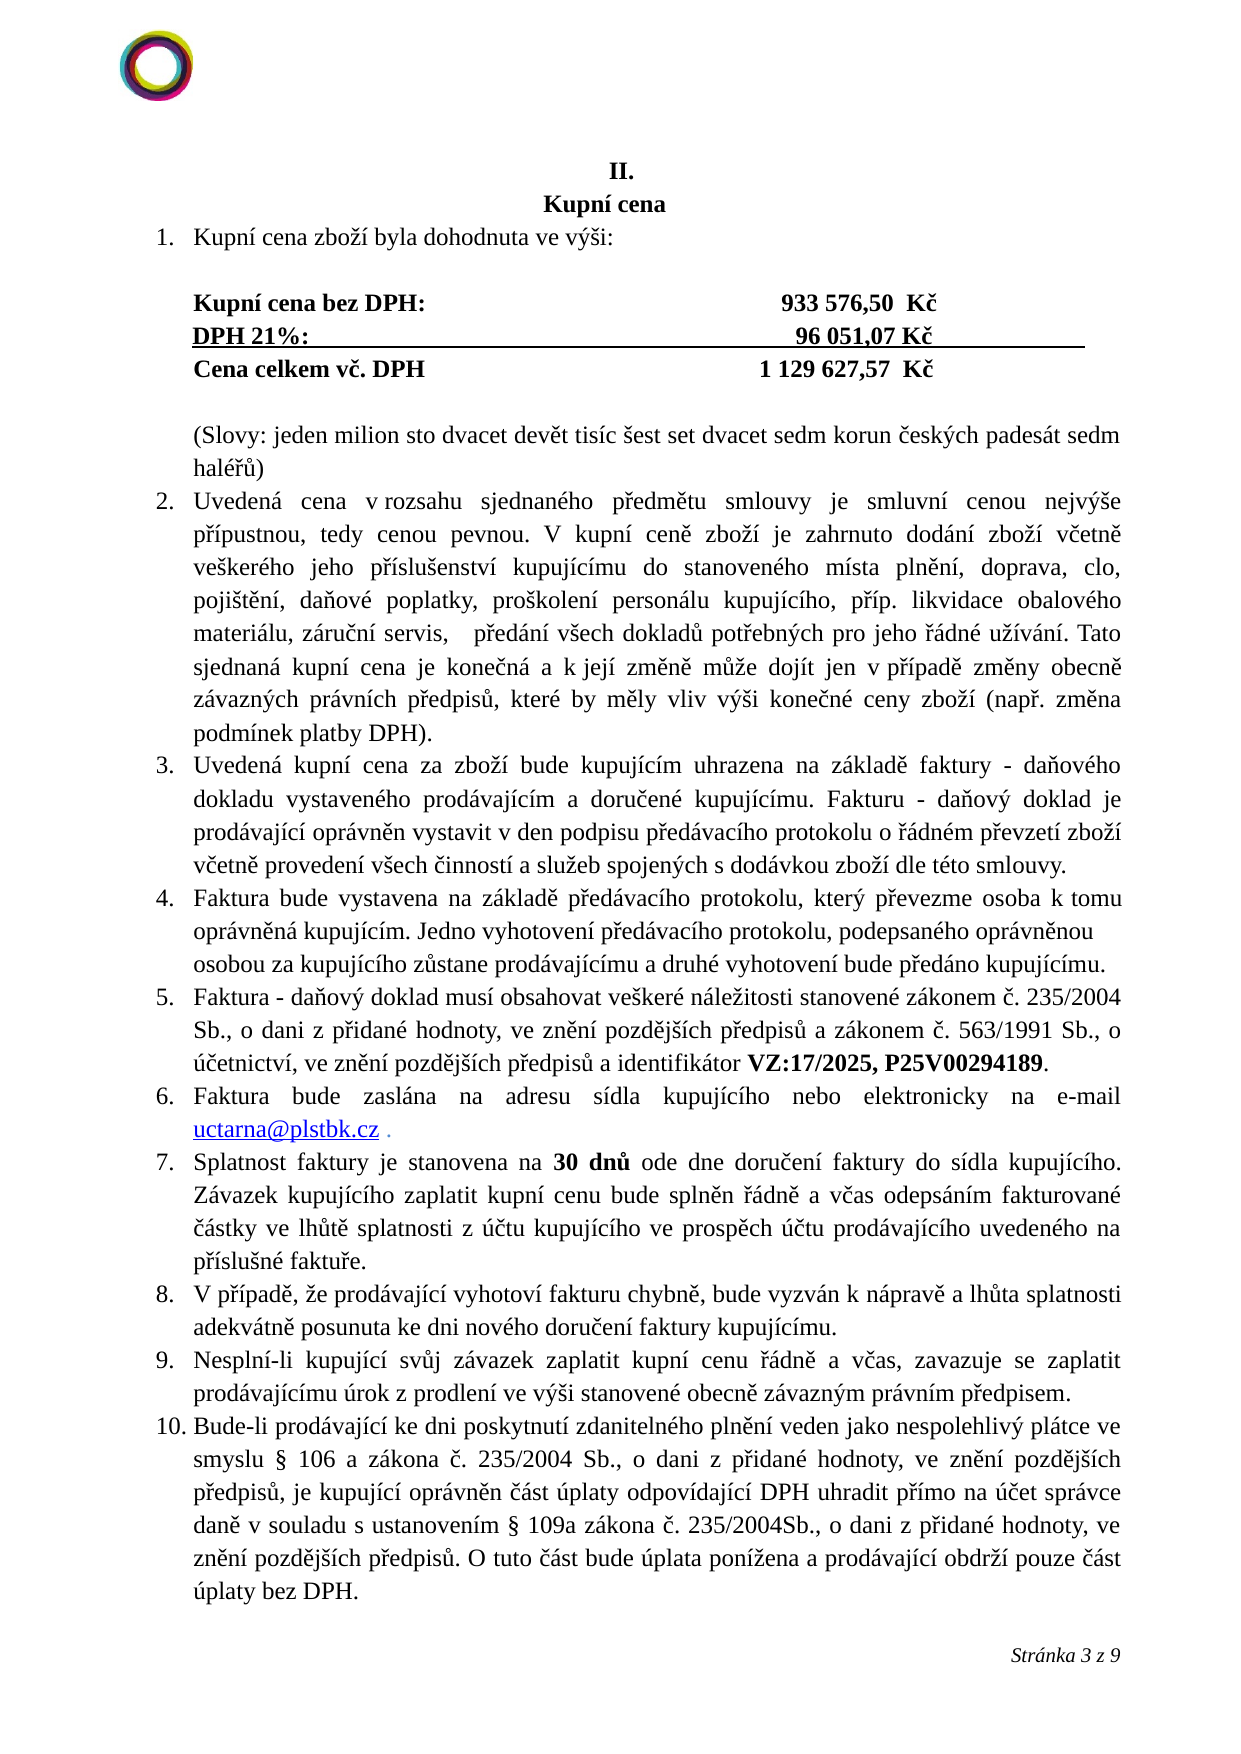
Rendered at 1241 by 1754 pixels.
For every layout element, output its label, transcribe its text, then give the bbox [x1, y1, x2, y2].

text II. [118, 156, 1122, 185]
list Faktura bude vystavena na základě předávacího protokolu, který převezme osoba k tomu oprávněná kupujícím. Jedno vyhotovení předávacího protokolu, podepsaného oprávněnou [156, 883, 1122, 944]
list (Slovy: jeden milion sto dvacet devět tisíc šest set dvacet sedm korun českých padesát sedm haléřů) [193, 420, 1122, 482]
list Nesplní-li kupující svůj závazek zaplatit kupní cenu řádně a včas, zavazuje se zaplatit prodávajícímu úrok z prodlení ve výši stanovené obecně závazným právním předpisem. [156, 1345, 1122, 1407]
text Kupní cena [118, 189, 1122, 218]
list Kupní cena bez DPH: 933 576,50 Kč [193, 288, 1122, 317]
list Uvedená kupní cena za zboží bude kupujícím uhrazena na základě faktury - daňového dokladu vystaveného prodávajícím a doručené kupujícímu. Fakturu - daňový doklad je prodávající oprávněn vystavit v den podpisu předávacího protokolu o řádném převzetí zboží včetně provedení všech činností a služeb spojených s dodávkou zboží dle této smlouvy. [156, 751, 1122, 878]
list V případě, že prodávající vyhotoví fakturu chybně, bude vyzván k nápravě a lhůta splatnosti adekvátně posunuta ke dni nového doručení faktury kupujícímu. [156, 1279, 1122, 1341]
list Faktura - daňový doklad musí obsahovat veškeré náležitosti stanovené zákonem č. 235/2004 Sb., o dani z přidané hodnoty, ve znění pozdějších předpisů a zákonem č. 563/1991 Sb., o účetnictví, ve znění pozdějších předpisů a identifikátor VZ:17/2025, P25V00294189. [156, 982, 1122, 1077]
list Uvedená cena v rozsahu sjednaného předmětu smlouvy je smluvní cenou nejvýše přípustnou, tedy cenou pevnou. V kupní ceně zboží je zahrnuto dodání zboží včetně veškerého jeho příslušenství kupujícímu do stanoveného místa plnění, doprava, clo, pojištění, daňové poplatky, proškolení personálu kupujícího, příp. likvidace obalového materiálu, záruční servis, předání všech dokladů potřebných pro jeho řádné užívání. Tato sjednaná kupní cena je konečná a k její změně může dojít jen v případě změny obecně závazných právních předpisů, které by měly vliv výši konečné ceny zboží (např. změna podmínek platby DPH). [156, 486, 1122, 746]
list osobou za kupujícího zůstane prodávajícímu a druhé vyhotovení bude předáno kupujícímu. [193, 949, 1122, 977]
list Faktura bude zaslána na adresu sídla kupujícího nebo elektronicky na e-mail uctarna@plstbk.cz . [156, 1081, 1122, 1143]
picture [118, 29, 194, 101]
list Kupní cena zboží byla dohodnuta ve výši: [156, 222, 1122, 251]
list Cena celkem vč. DPH 1 129 627,57 Kč [193, 354, 1122, 383]
list Bude-li prodávající ke dni poskytnutí zdanitelného plnění veden jako nespolehlivý plátce ve smyslu § 106 a zákona č. 235/2004 Sb., o dani z přidané hodnoty, ve znění pozdějších předpisů, je kupující oprávněn část úplaty odpovídající DPH uhradit přímo na účet správce daně v souladu s ustanovením § 109a zákona č. 235/2004Sb., o dani z přidané hodnoty, ve znění pozdějších předpisů. O tuto část bude úplata ponížena a prodávající obdrží pouze část úplaty bez DPH. [156, 1411, 1122, 1605]
list Splatnost faktury je stanovena na 30 dnů ode dne doručení faktury do sídla kupujícího. Závazek kupujícího zaplatit kupní cenu bude splněn řádně a včas odepsáním fakturované částky ve lhůtě splatnosti z účtu kupujícího ve prospěch účtu prodávajícího uvedeného na příslušné faktuře. [156, 1147, 1122, 1275]
text DPH 21%: 96 051,07 Kč [118, 321, 1122, 350]
